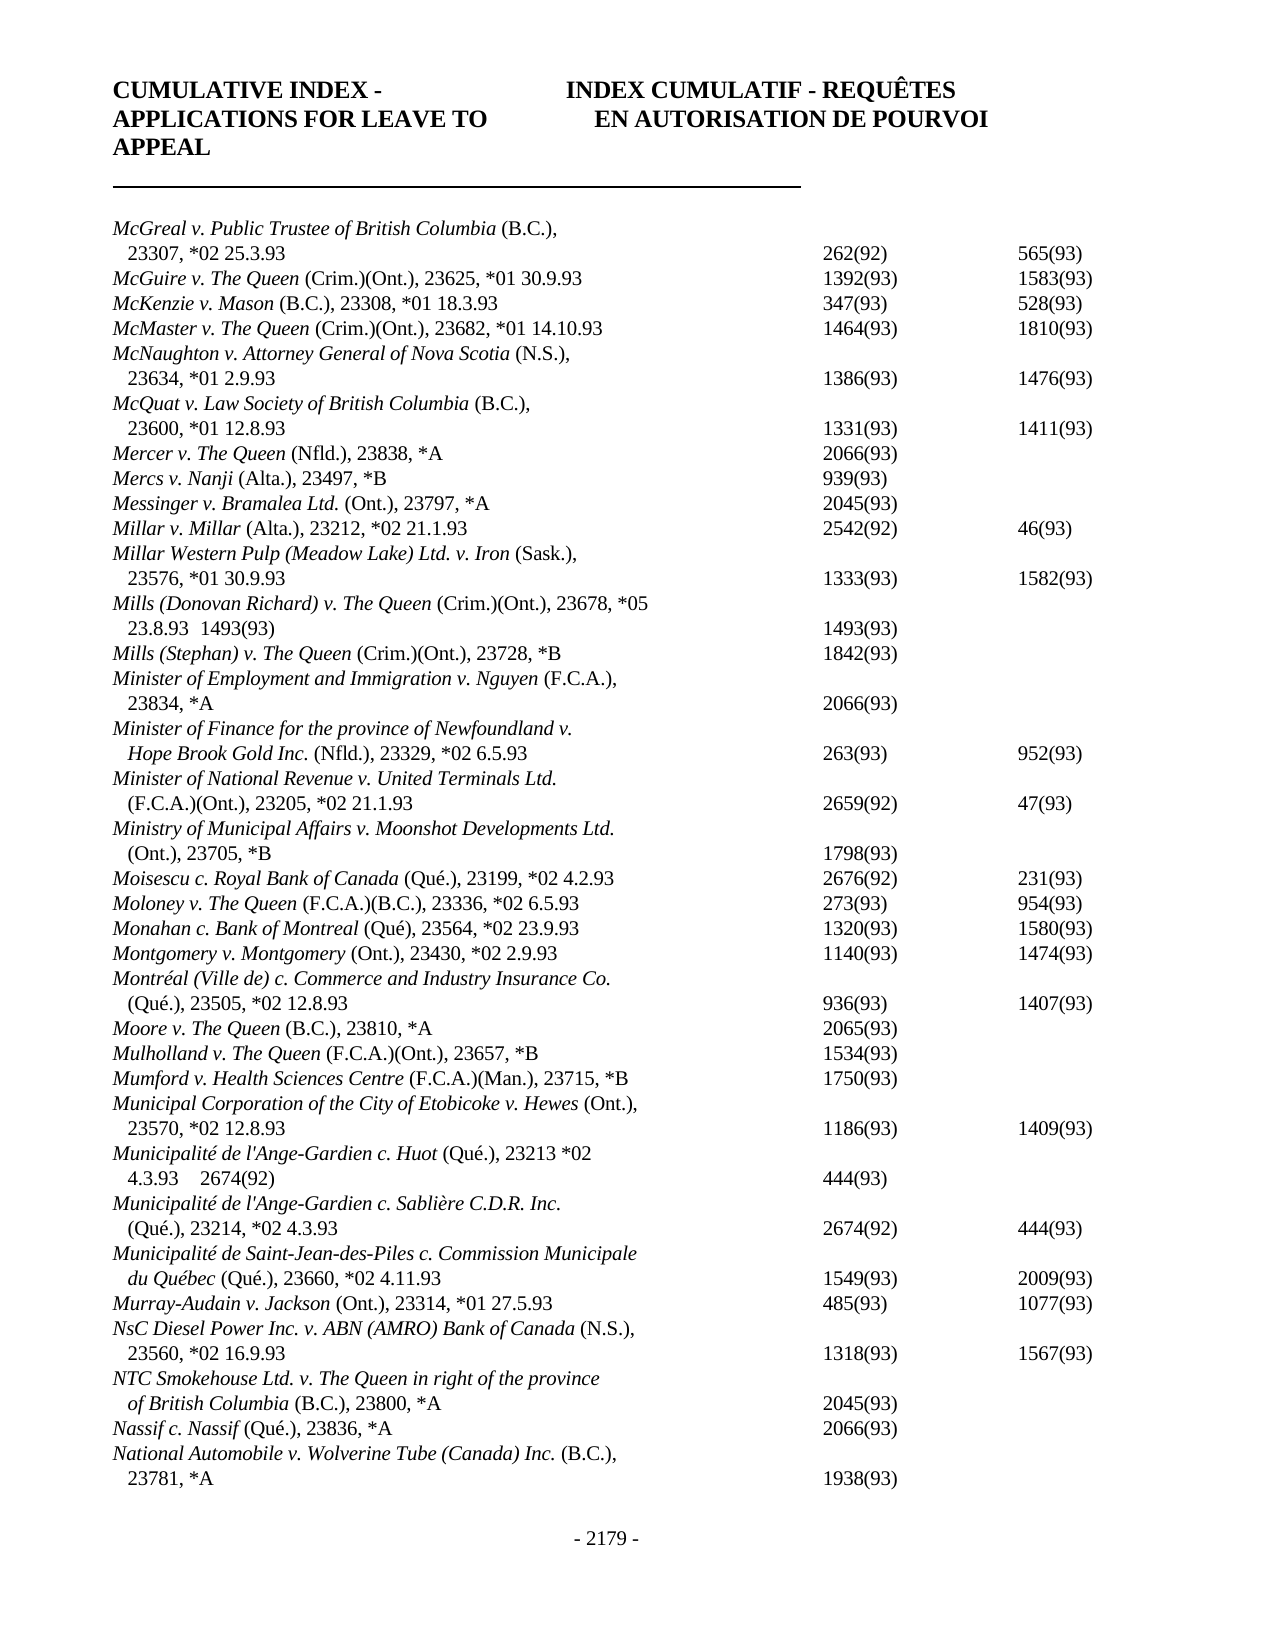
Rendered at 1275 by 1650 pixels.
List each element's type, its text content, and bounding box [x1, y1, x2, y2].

text 23570, *02 12.8.93 1186(93) 1409(93) [112, 1115, 1100, 1140]
text Moisescu c. Royal Bank of Canada (Qué.), 23199, *02 4.2.93 2676(92) 231(93) [112, 865, 1100, 890]
text Municipalité de Saint-Jean-des-Piles c. Commission Municipale [112, 1240, 1100, 1265]
text Montgomery v. Montgomery (Ont.), 23430, *02 2.9.93 1140(93) 1474(93) [112, 940, 1100, 965]
text Moore v. The Queen (B.C.), 23810, *A 2065(93) [112, 1015, 1100, 1040]
text (Qué.), 23214, *02 4.3.93 2674(92) 444(93) [112, 1215, 1100, 1240]
text NsC Diesel Power Inc. v. ABN (AMRO) Bank of Canada (N.S.), [112, 1315, 1100, 1340]
text Mercer v. The Queen (Nfld.), 23838, *A 2066(93) [112, 440, 1100, 465]
text 4.3.93 2674(92) 444(93) [112, 1165, 1100, 1190]
text Municipal Corporation of the City of Etobicoke v. Hewes (Ont.), [112, 1090, 1100, 1115]
text McQuat v. Law Society of British Columbia (B.C.), [112, 390, 1100, 415]
text Minister of Employment and Immigration v. Nguyen (F.C.A.), [112, 665, 1100, 690]
text 23.8.93 1493(93) 1493(93) [112, 615, 1100, 640]
text (Ont.), 23705, *B 1798(93) [112, 840, 1100, 865]
text Minister of National Revenue v. United Terminals Ltd. [112, 765, 1100, 790]
text 23834, *A 2066(93) [112, 690, 1100, 715]
text McGreal v. Public Trustee of British Columbia (B.C.), [112, 215, 1100, 240]
text McMaster v. The Queen (Crim.)(Ont.), 23682, *01 14.10.93 1464(93) 1810(93) [112, 315, 1100, 340]
text McNaughton v. Attorney General of Nova Scotia (N.S.), [112, 340, 1100, 365]
text Messinger v. Bramalea Ltd. (Ont.), 23797, *A 2045(93) [112, 490, 1100, 515]
text 23781, *A 1938(93) [112, 1465, 1100, 1490]
text Ministry of Municipal Affairs v. Moonshot Developments Ltd. [112, 815, 1100, 840]
text Minister of Finance for the province of Newfoundland v. [112, 715, 1100, 740]
text Montréal (Ville de) c. Commerce and Industry Insurance Co. [112, 965, 1100, 990]
text 23634, *01 2.9.93 1386(93) 1476(93) [112, 365, 1100, 390]
text 23576, *01 30.9.93 1333(93) 1582(93) [112, 565, 1100, 590]
text McGuire v. The Queen (Crim.)(Ont.), 23625, *01 30.9.93 1392(93) 1583(93) [112, 265, 1100, 290]
text McKenzie v. Mason (B.C.), 23308, *01 18.3.93 347(93) 528(93) [112, 290, 1100, 315]
text Moloney v. The Queen (F.C.A.)(B.C.), 23336, *02 6.5.93 273(93) 954(93) [112, 890, 1100, 915]
text 23560, *02 16.9.93 1318(93) 1567(93) [112, 1340, 1100, 1365]
text Monahan c. Bank of Montreal (Qué), 23564, *02 23.9.93 1320(93) 1580(93) [112, 915, 1100, 940]
text (Qué.), 23505, *02 12.8.93 936(93) 1407(93) [112, 990, 1100, 1015]
text Mumford v. Health Sciences Centre (F.C.A.)(Man.), 23715, *B 1750(93) [112, 1065, 1100, 1090]
text 23307, *02 25.3.93 262(92) 565(93) [112, 240, 1100, 265]
text Millar Western Pulp (Meadow Lake) Ltd. v. Iron (Sask.), [112, 540, 1100, 565]
text Mulholland v. The Queen (F.C.A.)(Ont.), 23657, *B 1534(93) [112, 1040, 1100, 1065]
text National Automobile v. Wolverine Tube (Canada) Inc. (B.C.), [112, 1440, 1100, 1465]
text Mills (Stephan) v. The Queen (Crim.)(Ont.), 23728, *B 1842(93) [112, 640, 1100, 665]
text Mills (Donovan Richard) v. The Queen (Crim.)(Ont.), 23678, *05 [112, 590, 1100, 615]
text Municipalité de l'Ange-Gardien c. Sablière C.D.R. Inc. [112, 1190, 1100, 1215]
text Hope Brook Gold Inc. (Nfld.), 23329, *02 6.5.93 263(93) 952(93) [112, 740, 1100, 765]
text Municipalité de l'Ange-Gardien c. Huot (Qué.), 23213 *02 [112, 1140, 1100, 1165]
text NTC Smokehouse Ltd. v. The Queen in right of the province [112, 1365, 1100, 1390]
text (F.C.A.)(Ont.), 23205, *02 21.1.93 2659(92) 47(93) [112, 790, 1100, 815]
text Millar v. Millar (Alta.), 23212, *02 21.1.93 2542(92) 46(93) [112, 515, 1100, 540]
text 23600, *01 12.8.93 1331(93) 1411(93) [112, 415, 1100, 440]
text of British Columbia (B.C.), 23800, *A 2045(93) [112, 1390, 1100, 1415]
text du Québec (Qué.), 23660, *02 4.11.93 1549(93) 2009(93) [112, 1265, 1100, 1290]
text Mercs v. Nanji (Alta.), 23497, *B 939(93) [112, 465, 1100, 490]
text Murray-Audain v. Jackson (Ont.), 23314, *01 27.5.93 485(93) 1077(93) [112, 1290, 1100, 1315]
text Nassif c. Nassif (Qué.), 23836, *A 2066(93) [112, 1415, 1100, 1440]
